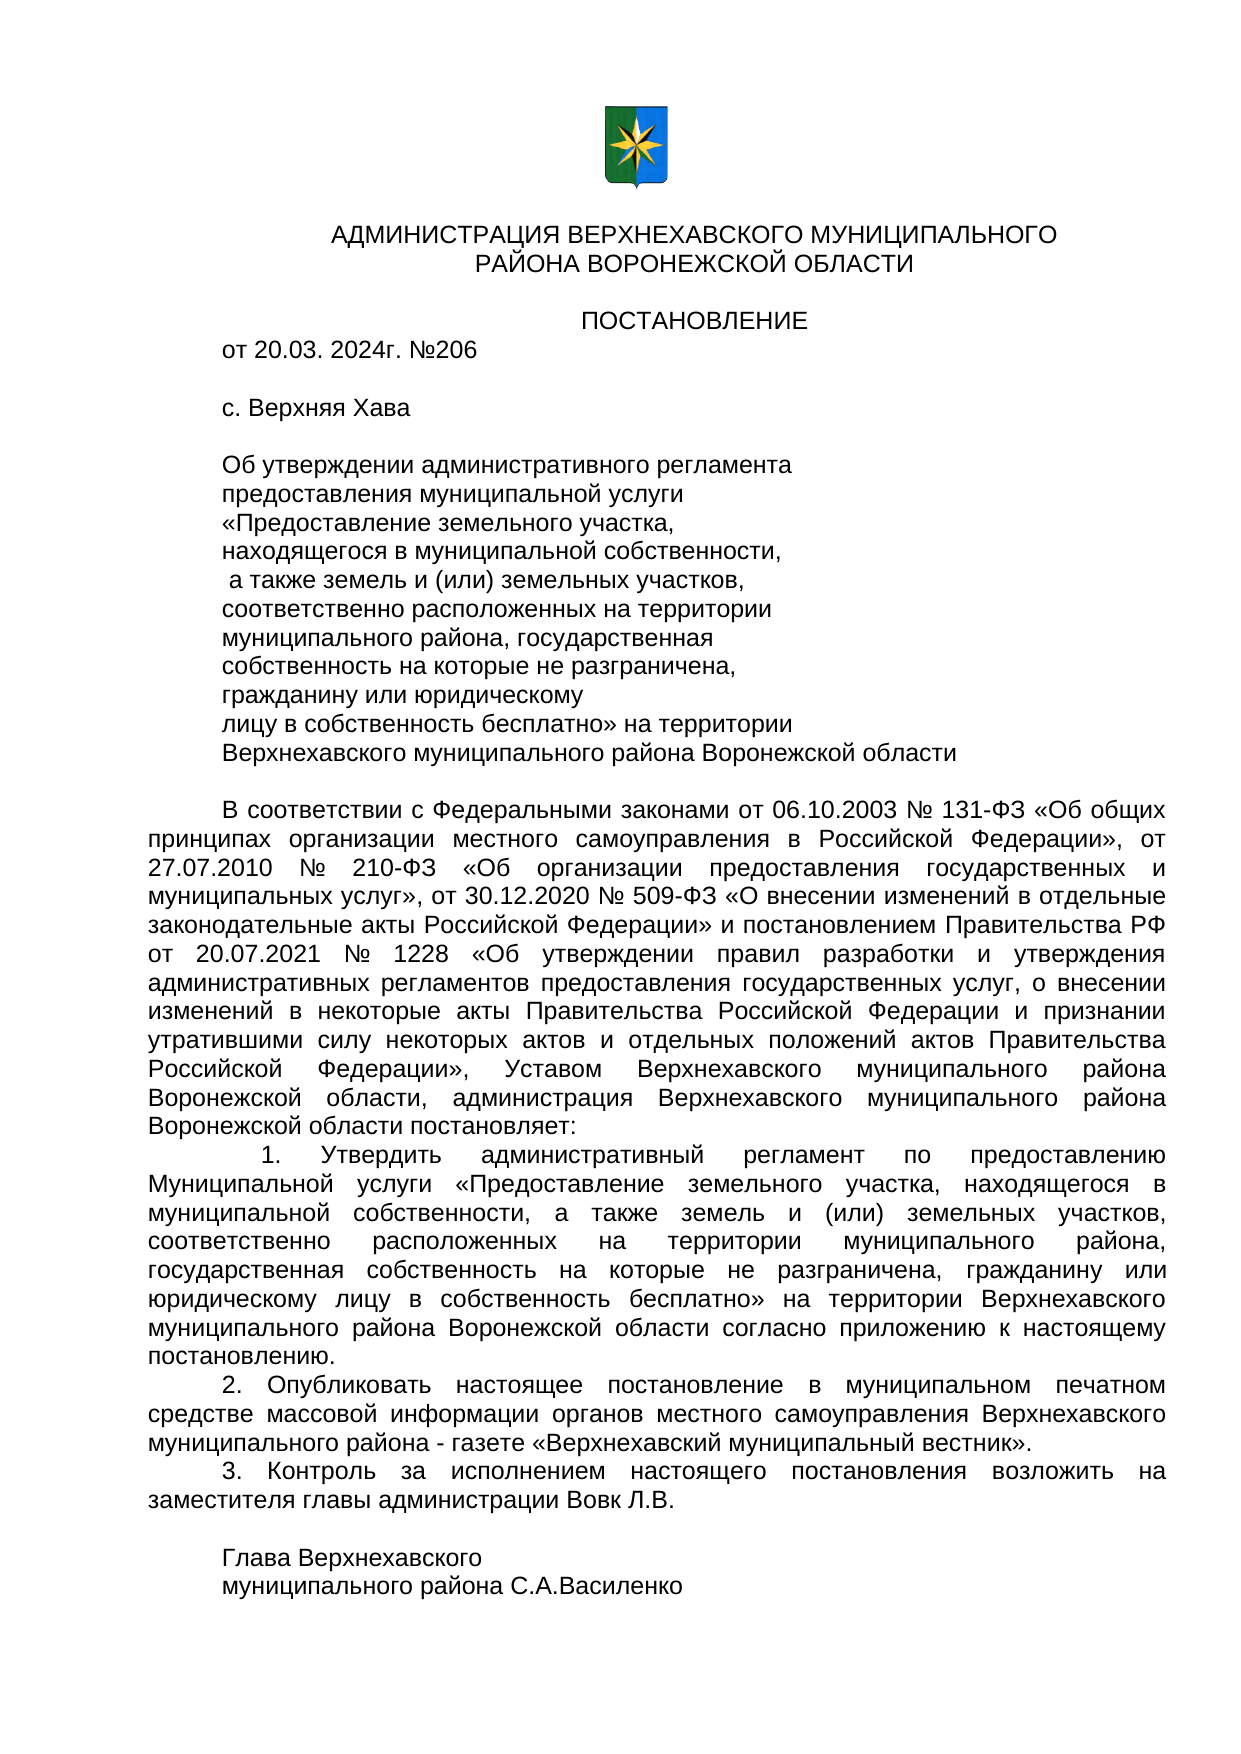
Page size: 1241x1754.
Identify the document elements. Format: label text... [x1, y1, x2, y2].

text с. Верхняя Хава [148, 392, 1167, 421]
text Об утверждении административного регламента [148, 450, 1167, 479]
text предоставления муниципальной услуги [148, 479, 1167, 507]
text ПОСТАНОВЛЕНИЕ [148, 306, 1167, 335]
text В соответствии с Федеральными законами от 06.10.2003 № 131-ФЗ «Об общих принципах организации местного самоуправления в Российской Федерации», от 27.07.2010 № 210-ФЗ «Об организации предоставления государственных и муниципальных услуг», от 30.12.2020 № 509-ФЗ «О внесении изменений в отдельные законодательные акты Российской Федерации» и постановлением Правительства РФ от 20.07.2021 № 1228 «Об утверждении правил разработки и утверждения административных регламентов предоставления государственных услуг, о внесении изменений в некоторые акты Правительства Российской Федерации и признании утратившими силу некоторых актов и отдельных положений актов Правительства Российской Федерации», Уставом Верхнехавского муниципального района Воронежской области, администрация Верхнехавского муниципального района Воронежской области постановляет: [148, 795, 1167, 1140]
text «Предоставление земельного участка, [148, 507, 1167, 536]
text муниципального района С.А.Василенко [148, 1571, 1167, 1600]
text собственность на которые не разграничена, [148, 651, 1167, 680]
text соответственно расположенных на территории [148, 594, 1167, 622]
list 2. Опубликовать настоящее постановление в муниципальном печатном средстве массовой информации органов местного самоуправления Верхнехавского муниципального района - газете «Верхнехавский муниципальный вестник». [148, 1370, 1167, 1456]
text Верхнехавского муниципального района Воронежской области [148, 737, 1167, 766]
text от 20.03. 2024г. №206 [148, 335, 1167, 364]
text Глава Верхнехавского [148, 1542, 1167, 1571]
text РАЙОНА ВОРОНЕЖСКОЙ ОБЛАСТИ [148, 249, 1167, 277]
text а также земель и (или) земельных участков, [148, 565, 1167, 594]
text 3. Контроль за исполнением настоящего постановления возложить на заместителя главы администрации Вовк Л.В. [148, 1456, 1167, 1514]
text гражданину или юридическому [148, 680, 1167, 709]
text лицу в собственность бесплатно» на территории [148, 709, 1167, 737]
text 1. Утвердить административный регламент по предоставлению Муниципальной услуги «Предоставление земельного участка, находящегося в муниципальной собственности, а также земель и (или) земельных участков, соответственно расположенных на территории муниципального района, государственная собственность на которые не разграничена, гражданину или юридическому лицу в собственность бесплатно» на территории Верхнехавского муниципального района Воронежской области согласно приложению к настоящему постановлению. [148, 1140, 1167, 1370]
text находящегося в муниципальной собственности, [148, 536, 1167, 565]
text АДМИНИСТРАЦИЯ ВЕРХНЕХАВСКОГО МУНИЦИПАЛЬНОГО [148, 220, 1167, 249]
text муниципального района, государственная [148, 622, 1167, 651]
